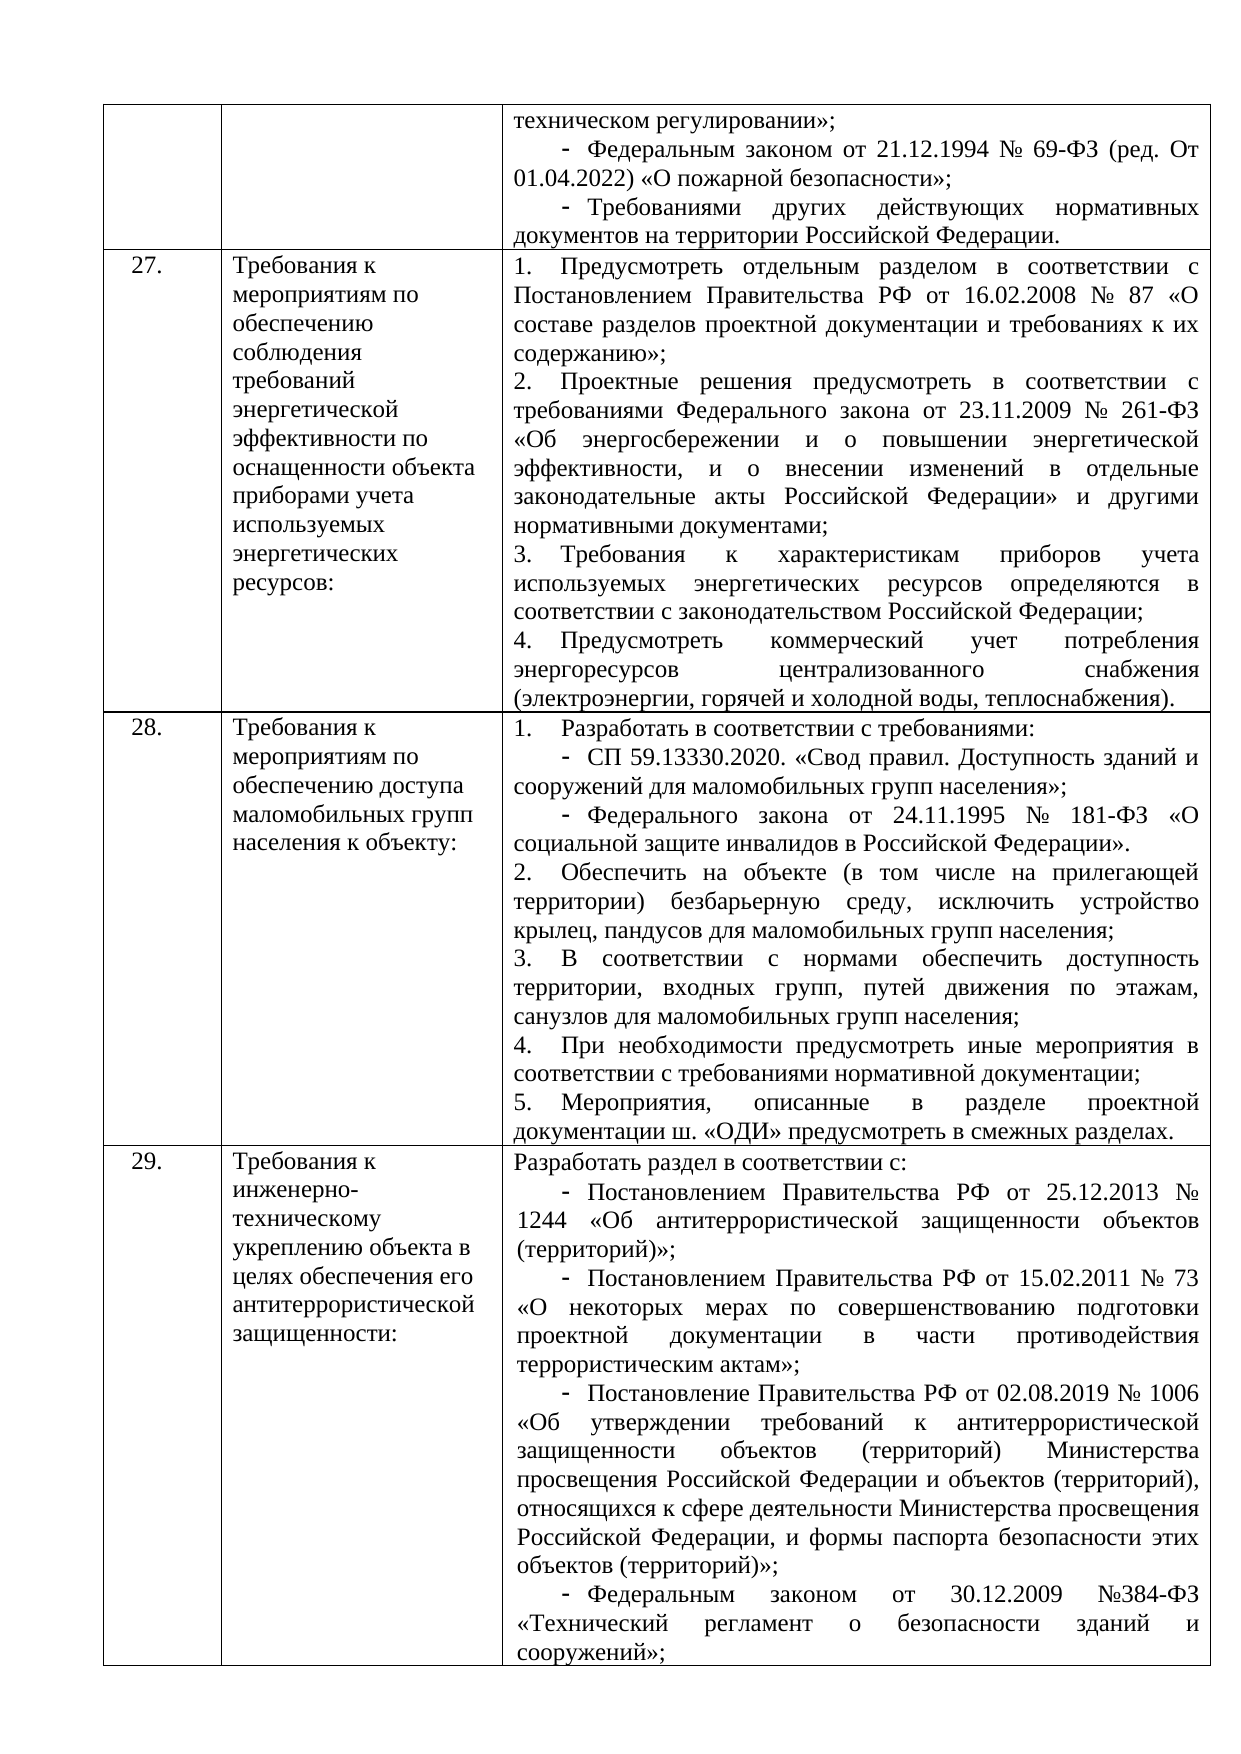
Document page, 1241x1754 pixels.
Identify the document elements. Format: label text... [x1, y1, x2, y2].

table_cell [104, 105, 221, 249]
table_cell Требования к мероприятиям по обеспечению доступа маломобильных групп населения к объекту: [222, 713, 502, 1145]
table_cell [104, 250, 221, 711]
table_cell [503, 1146, 1210, 1665]
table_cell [503, 105, 1210, 249]
table_cell Предусмотреть отдельным разделом в соответствии с Постановлением Правительства РФ от 16.02.2008 № 87 «О составе разделов проектной документации и требованиях к их содержанию»; Проектные решения предусмотреть в соответствии с требованиями Федерального закона от 23.11.2009 № 261-ФЗ «Об энергосбережении и о повышении энергетической эффективности, и о внесении изменений в отдельные законодательные акты Российской Федерации» и другими нормативными документами; Требования к характеристикам приборов учета используемых энергетических ресурсов определяются в соответствии с законодательством Российской Федерации; Предусмотреть коммерческий учет потребления энергоресурсов централизованного снабжения (электроэнергии, горячей и холодной воды, теплоснабжения). [503, 250, 1210, 711]
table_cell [222, 1146, 502, 1665]
table_cell Разработать в соответствии с требованиями: СП 59.13330.2020. «Свод правил. Доступность зданий и сооружений для маломобильных групп населения»; Федерального закона от 24.11.1995 № 181-ФЗ «О социальной защите инвалидов в Российской Федерации». Обеспечить на объекте (в том числе на прилегающей территории) безбарьерную среду, исключить устройство крылец, пандусов для маломобильных групп населения; В соответствии с нормами обеспечить доступность территории, входных групп, путей движения по этажам, санузлов для маломобильных групп населения; При необходимости предусмотреть иные мероприятия в соответствии с требованиями нормативной документации; Мероприятия, описанные в разделе проектной документации ш. «ОДИ» предусмотреть в смежных разделах. [503, 713, 1210, 1145]
table_cell Требования к мероприятиям по обеспечению соблюдения требований энергетической эффективности по оснащенности объекта приборами учета используемых энергетических ресурсов: [222, 250, 502, 711]
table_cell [222, 105, 502, 249]
table_cell [104, 713, 221, 1145]
table_cell [104, 1146, 221, 1665]
